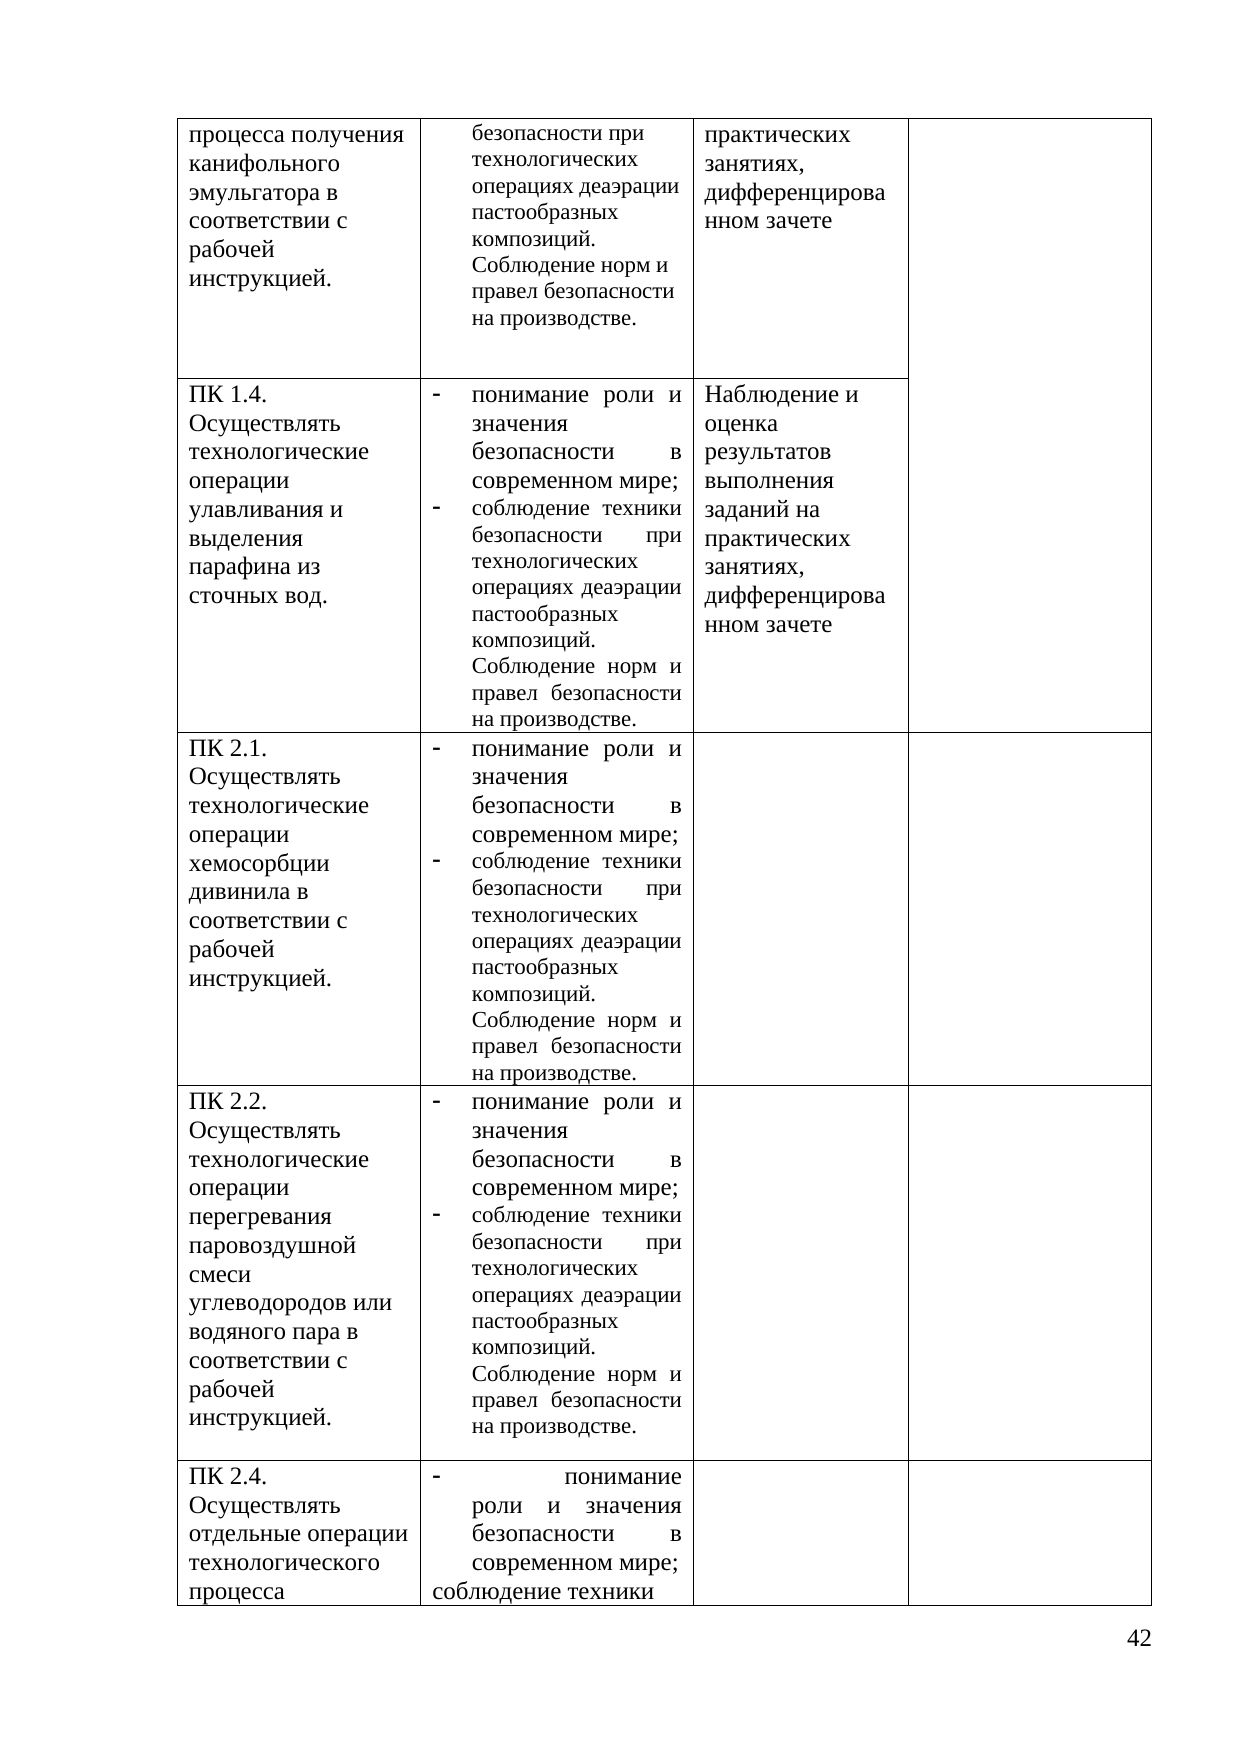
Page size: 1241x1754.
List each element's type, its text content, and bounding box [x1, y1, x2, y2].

table_cell [909, 1461, 1151, 1605]
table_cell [178, 1461, 420, 1605]
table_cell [421, 1461, 693, 1605]
table_cell [694, 1461, 908, 1605]
table_cell ПК 2.1. Осуществлять технологические операции хемосорбции дивинила в соответствии с рабочей инструкцией. [178, 733, 420, 1085]
table_cell [909, 1086, 1151, 1460]
table_cell [694, 1086, 908, 1460]
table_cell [694, 119, 908, 378]
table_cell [178, 119, 420, 378]
table_cell ПК 1.4. Осуществлять технологические операции улавливания и выделения парафина из сточных вод. [178, 379, 420, 732]
table_cell [909, 733, 1151, 1085]
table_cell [421, 119, 693, 378]
table_cell Наблюдение и оценка результатов выполнения заданий на практических занятиях, дифференцированном зачете [694, 379, 908, 732]
table_cell [694, 733, 908, 1085]
table_cell ПК 2.2. Осуществлять технологические операции перегревания паровоздушной смеси углеводородов или водяного пара в соответствии с рабочей инструкцией. [178, 1086, 420, 1460]
